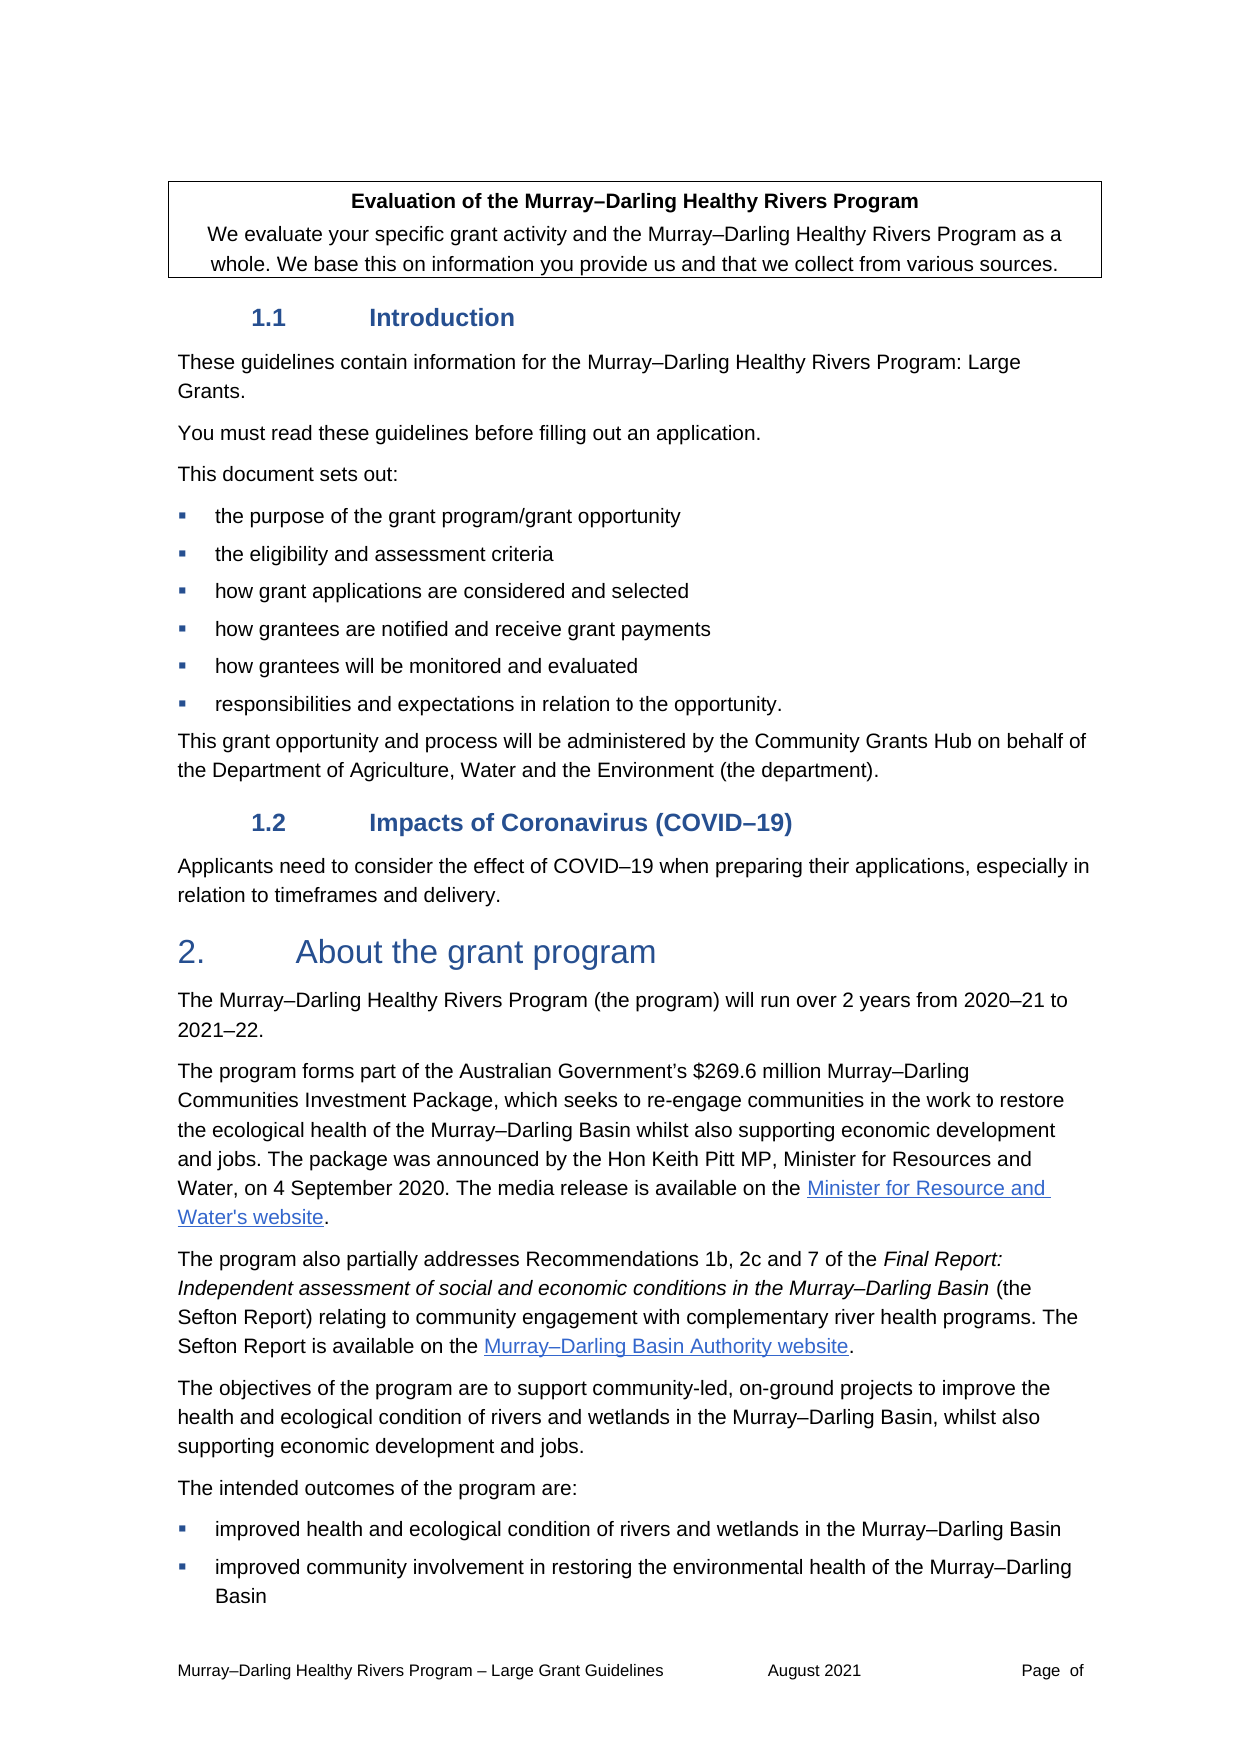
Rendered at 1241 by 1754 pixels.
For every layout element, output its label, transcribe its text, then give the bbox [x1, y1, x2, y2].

list how grant applications are considered and selected [177, 574, 1092, 603]
text This document sets out: [177, 457, 1092, 486]
list This grant opportunity and process will be administered by the Community Grants Hub on behalf of the Department of Agriculture, Water and the Environment (the department). [177, 724, 1092, 782]
text The program forms part of the Australian Government’s $269.6 million Murray–Darling Communities Investment Package, which seeks to re-engage communities in the work to restore the ecological health of the Murray–Darling Basin whilst also supporting economic development and jobs. The package was announced by the Hon Keith Pitt MP, Minister for Resources and Water, on 4 September 2020. The media release is available on the Minister for Resource and Water's website. [177, 1054, 1092, 1229]
list the purpose of the grant program/grant opportunity [177, 499, 1092, 528]
text The intended outcomes of the program are: [177, 1471, 1092, 1500]
text These guidelines contain information for the Murray–Darling Healthy Rivers Program: Large Grants. [177, 344, 1092, 403]
subtitle Introduction [251, 303, 1092, 332]
list responsibilities and expectations in relation to the opportunity. [177, 686, 1092, 715]
subtitle Impacts of Coronavirus (COVID–19) [251, 807, 1092, 836]
text The objectives of the program are to support community-led, on-ground projects to improve the health and ecological condition of rivers and wetlands in the Murray–Darling Basin, whilst also supporting economic development and jobs. [177, 1371, 1092, 1458]
text Applicants need to consider the effect of COVID–19 when preparing their applications, especially in relation to timeframes and delivery. [177, 849, 1092, 907]
list how grantees will be monitored and evaluated [177, 649, 1092, 678]
text Evaluation of the Murray–Darling Healthy Rivers Program [169, 182, 1101, 213]
text The Murray–Darling Healthy Rivers Program (the program) will run over 2 years from 2020–21 to 2021–22. [177, 983, 1092, 1041]
list improved health and ecological condition of rivers and wetlands in the Murray–Darling Basin [177, 1512, 1092, 1541]
list the eligibility and assessment criteria [177, 536, 1092, 565]
text The program also partially addresses Recommendations 1b, 2c and 7 of the Final Report: Independent assessment of social and economic conditions in the Murray–Darling Basin (the Sefton Report) relating to community engagement with complementary river health programs. The Sefton Report is available on the Murray–Darling Basin Authority website. [177, 1241, 1092, 1358]
text We evaluate your specific grant activity and the Murray–Darling Healthy Rivers Program as a whole. We base this on information you provide us and that we collect from various sources. [169, 214, 1101, 277]
list improved community involvement in restoring the environmental health of the Murray–Darling Basin [177, 1550, 1092, 1608]
subtitle About the grant program [177, 932, 1092, 971]
text You must read these guidelines before filling out an application. [177, 415, 1092, 444]
list how grantees are notified and receive grant payments [177, 611, 1092, 640]
